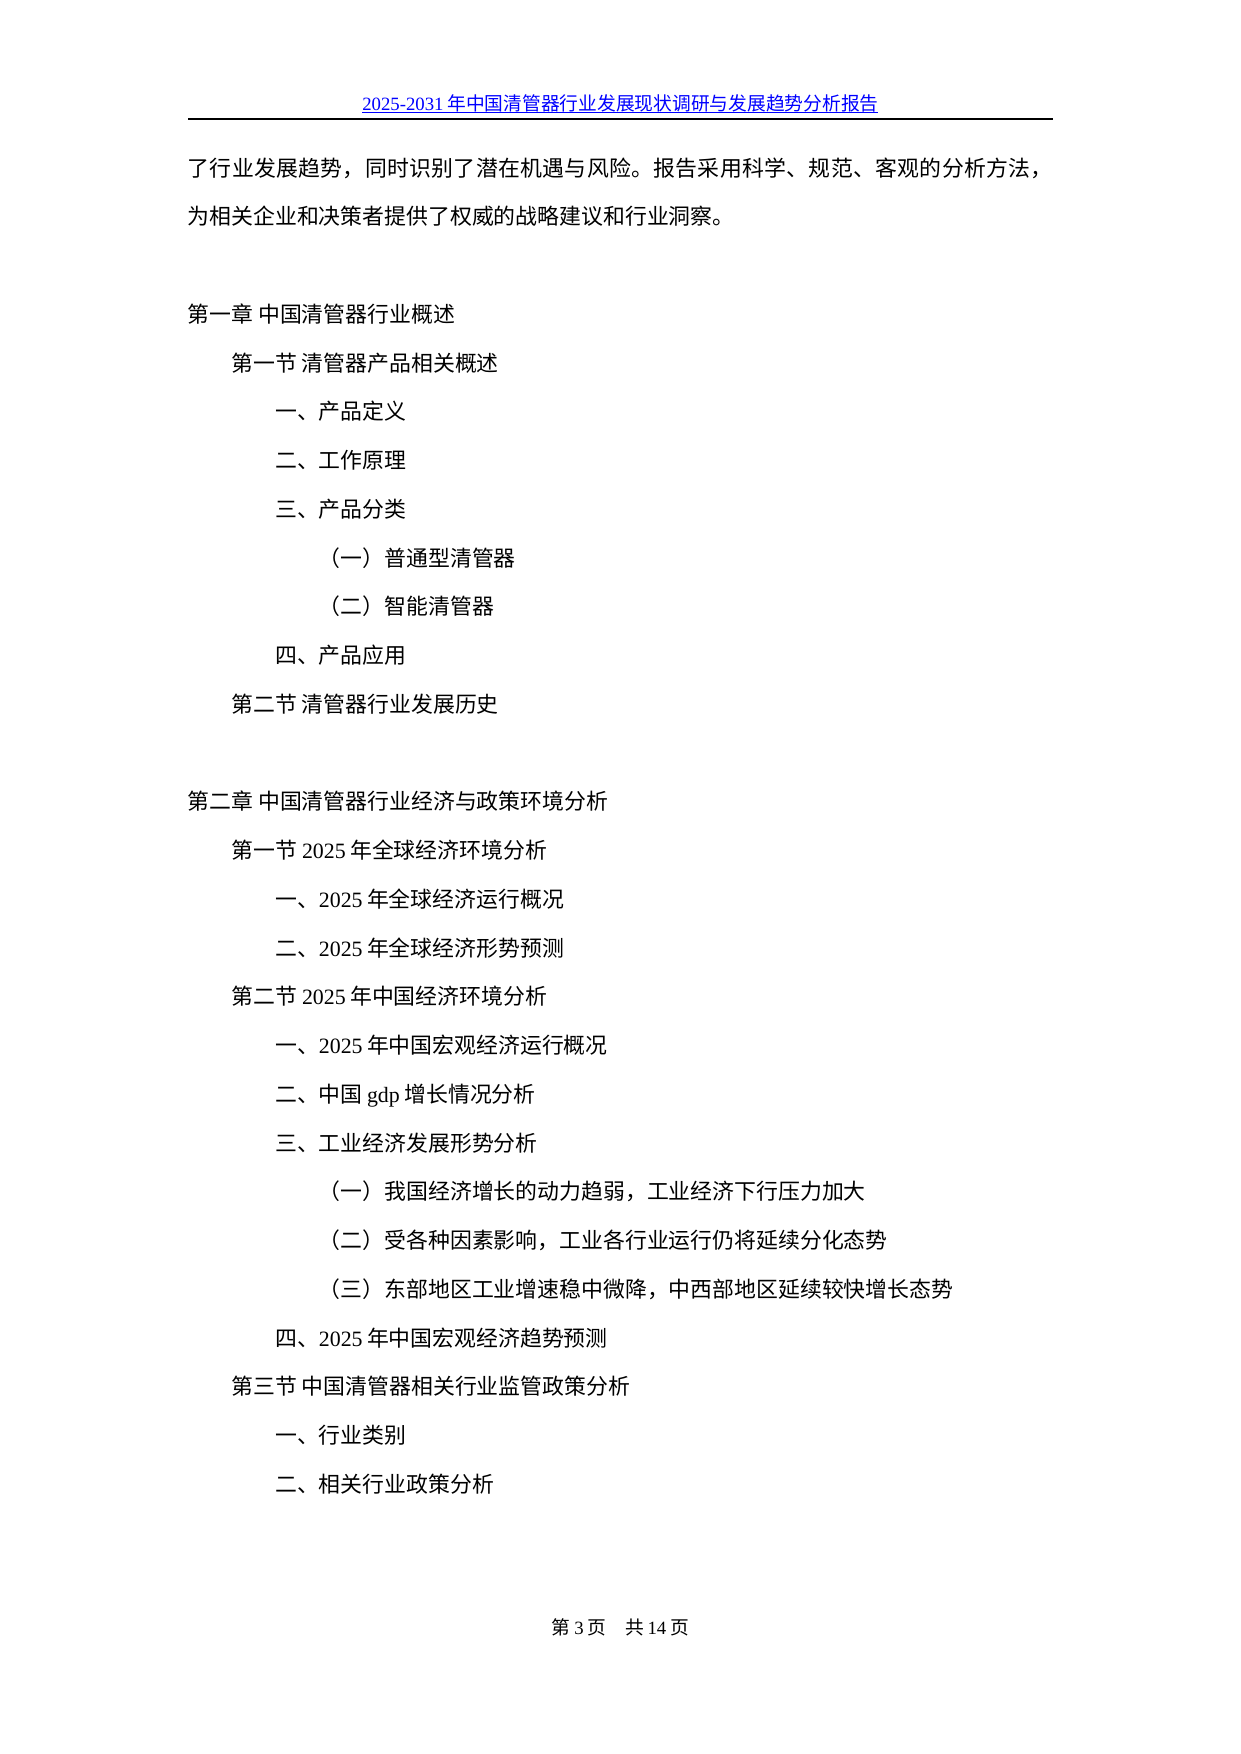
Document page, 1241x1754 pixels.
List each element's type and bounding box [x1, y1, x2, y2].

text [187, 150, 1053, 1499]
